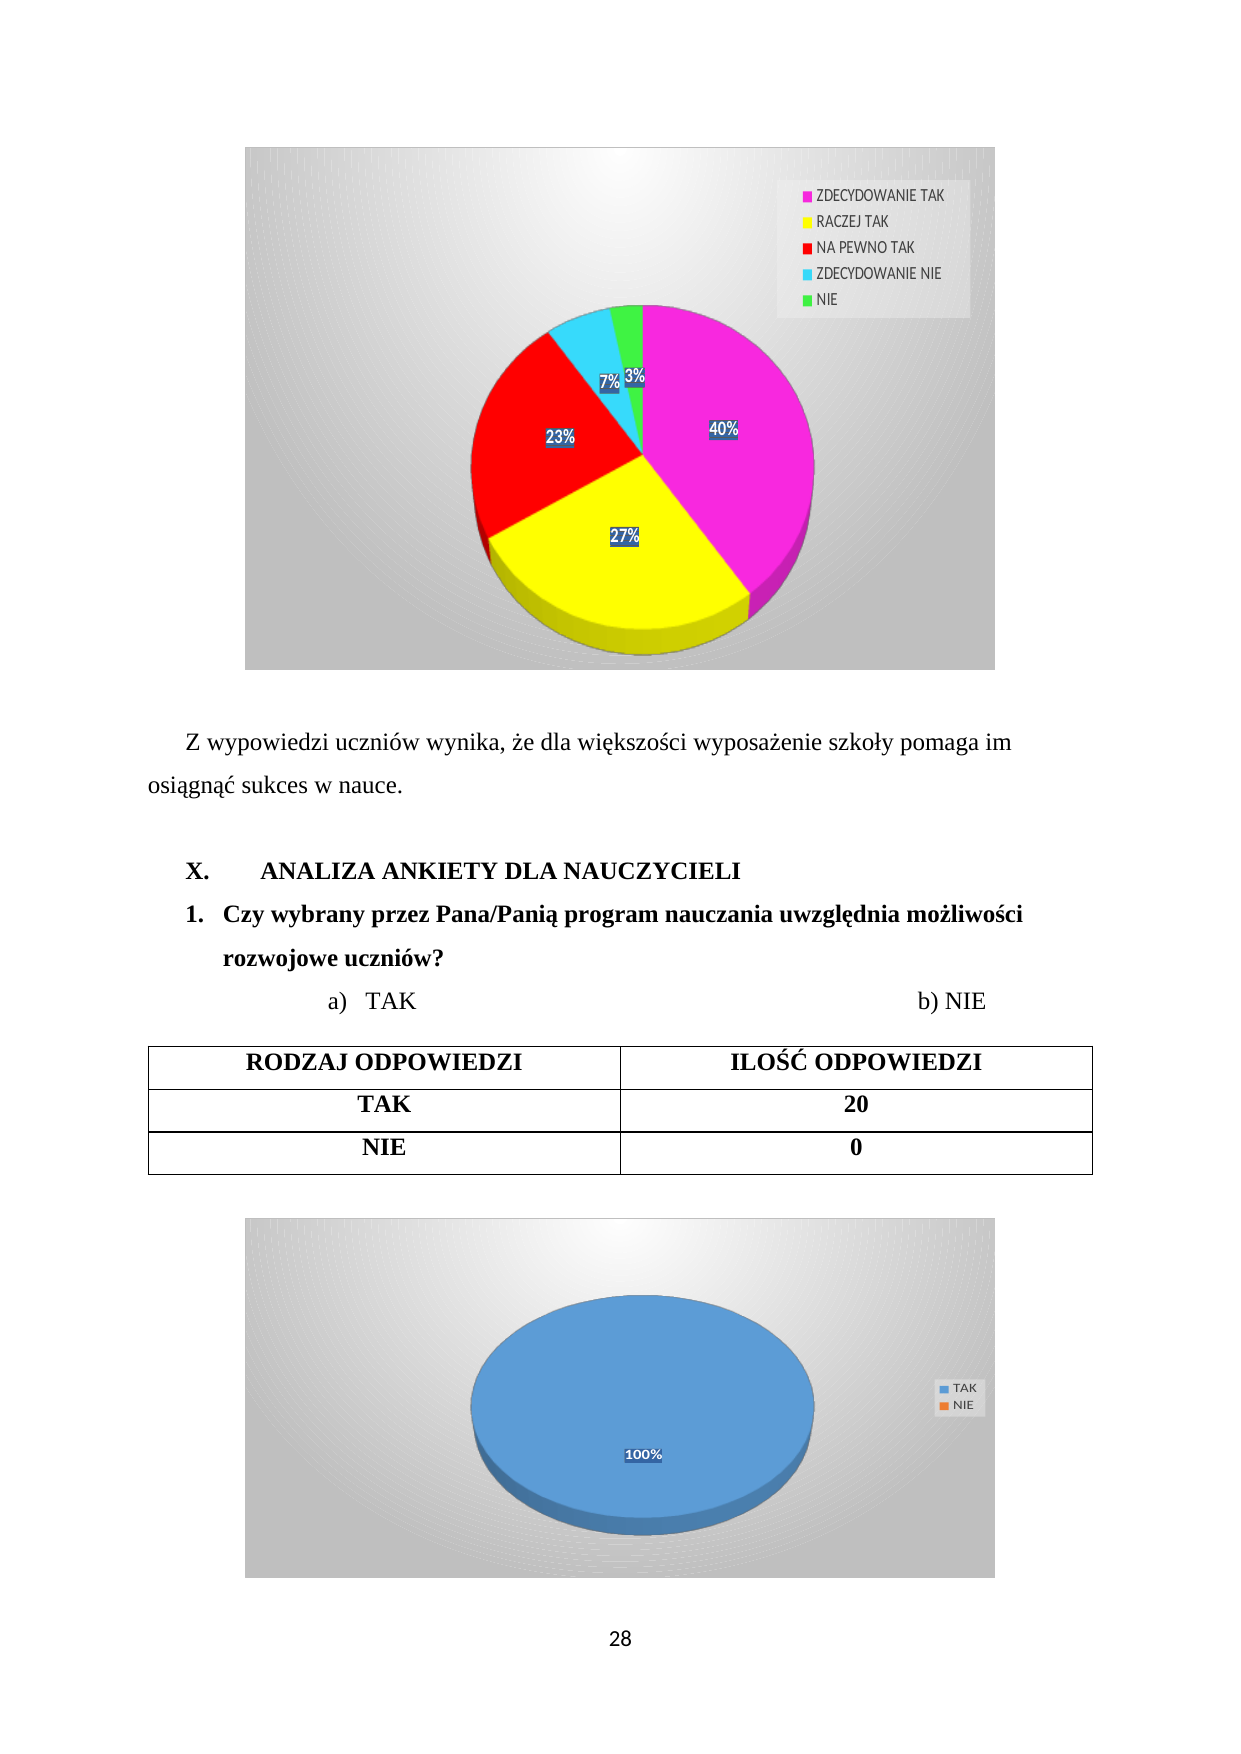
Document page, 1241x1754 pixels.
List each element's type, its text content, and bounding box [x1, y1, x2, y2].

table_cell 20 [621, 1090, 1092, 1131]
list Czy wybrany przez Pana/Panią program nauczania uwzględnia możliwości rozwojowe uczniów? [185, 899, 1093, 971]
list ANALIZA ANKIETY DLA NAUCZYCIELI [185, 856, 1093, 885]
list TAK b) NIE [221, 986, 1093, 1014]
table_cell NIE [149, 1133, 620, 1174]
table_cell 0 [621, 1133, 1092, 1174]
list Z wypowiedzi uczniów wynika, że dla większości wyposażenie szkoły pomaga im osiągnąć sukces w nauce. [148, 727, 1093, 799]
table_header RODZAJ ODPOWIEDZI [149, 1047, 620, 1088]
table_cell TAK [149, 1090, 620, 1131]
table_header ILOŚĆ ODPOWIEDZI [621, 1047, 1092, 1088]
